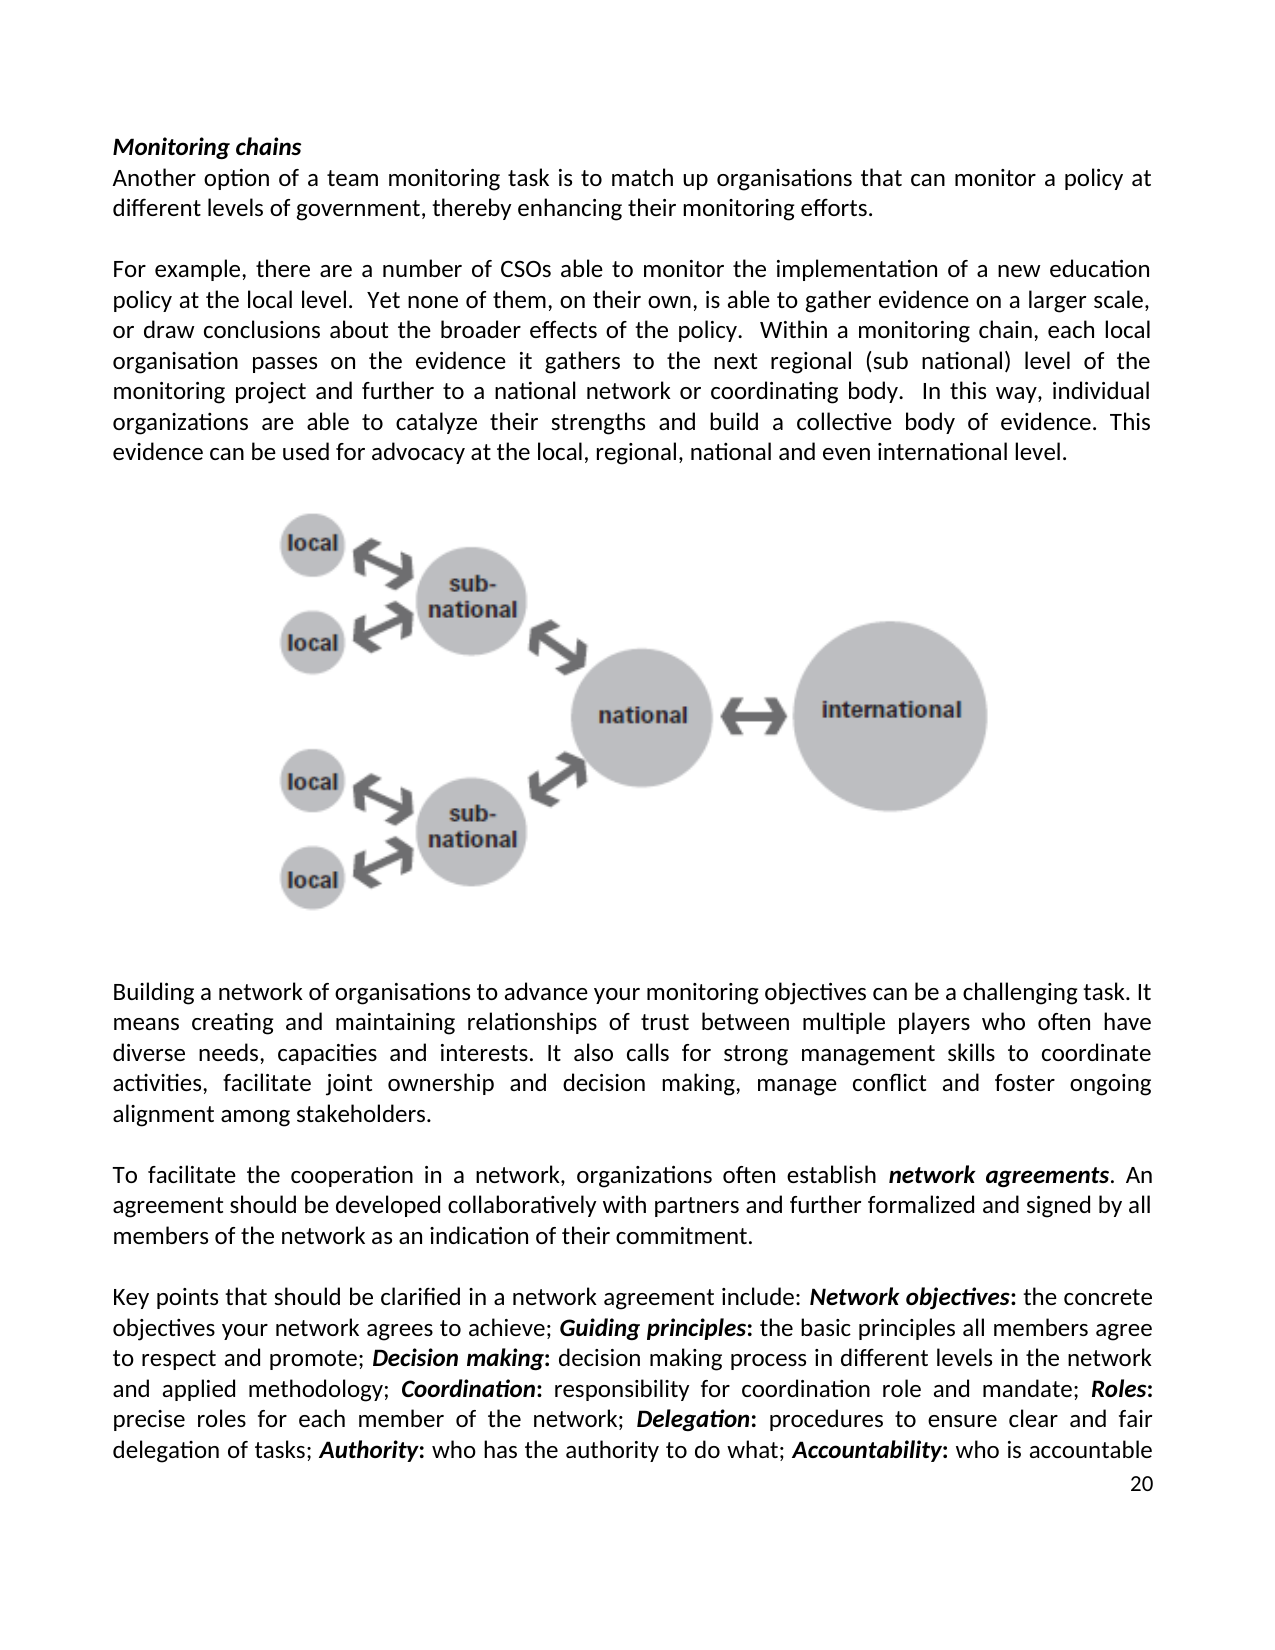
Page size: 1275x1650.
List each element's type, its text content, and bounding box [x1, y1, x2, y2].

text Another option of a team monitoring task is to match up organisations that can monitor a policy at different levels of government, thereby enhancing their monitoring efforts. [112, 162, 1153, 223]
text Building a network of organisations to advance your monitoring objectives can be a challenging task. It means creating and maintaining relationships of trust between multiple players who often have diverse needs, capacities and interests. It also calls for strong management skills to coordinate activities, facilitate joint ownership and decision making, manage conflict and foster ongoing alignment among stakeholders. [112, 976, 1153, 1128]
text Monitoring chains [112, 131, 1153, 162]
picture [225, 467, 1041, 946]
text For example, there are a number of CSOs able to monitor the implementation of a new education policy at the local level. Yet none of them, on their own, is able to gather evidence on a larger scale, or draw conclusions about the broader effects of the policy. Within a monitoring chain, each local organisation passes on the evidence it gathers to the next regional (sub national) level of the monitoring project and further to a national network or coordinating body. In this way, individual organizations are able to catalyze their strengths and build a collective body of evidence. This evidence can be used for advocacy at the local, regional, national and even international level. [112, 253, 1153, 467]
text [112, 1281, 1153, 1464]
text To facilitate the cooperation in a network, organizations often establish network agreements. An agreement should be developed collaboratively with partners and further formalized and signed by all members of the network as an indication of their commitment. [112, 1159, 1153, 1251]
